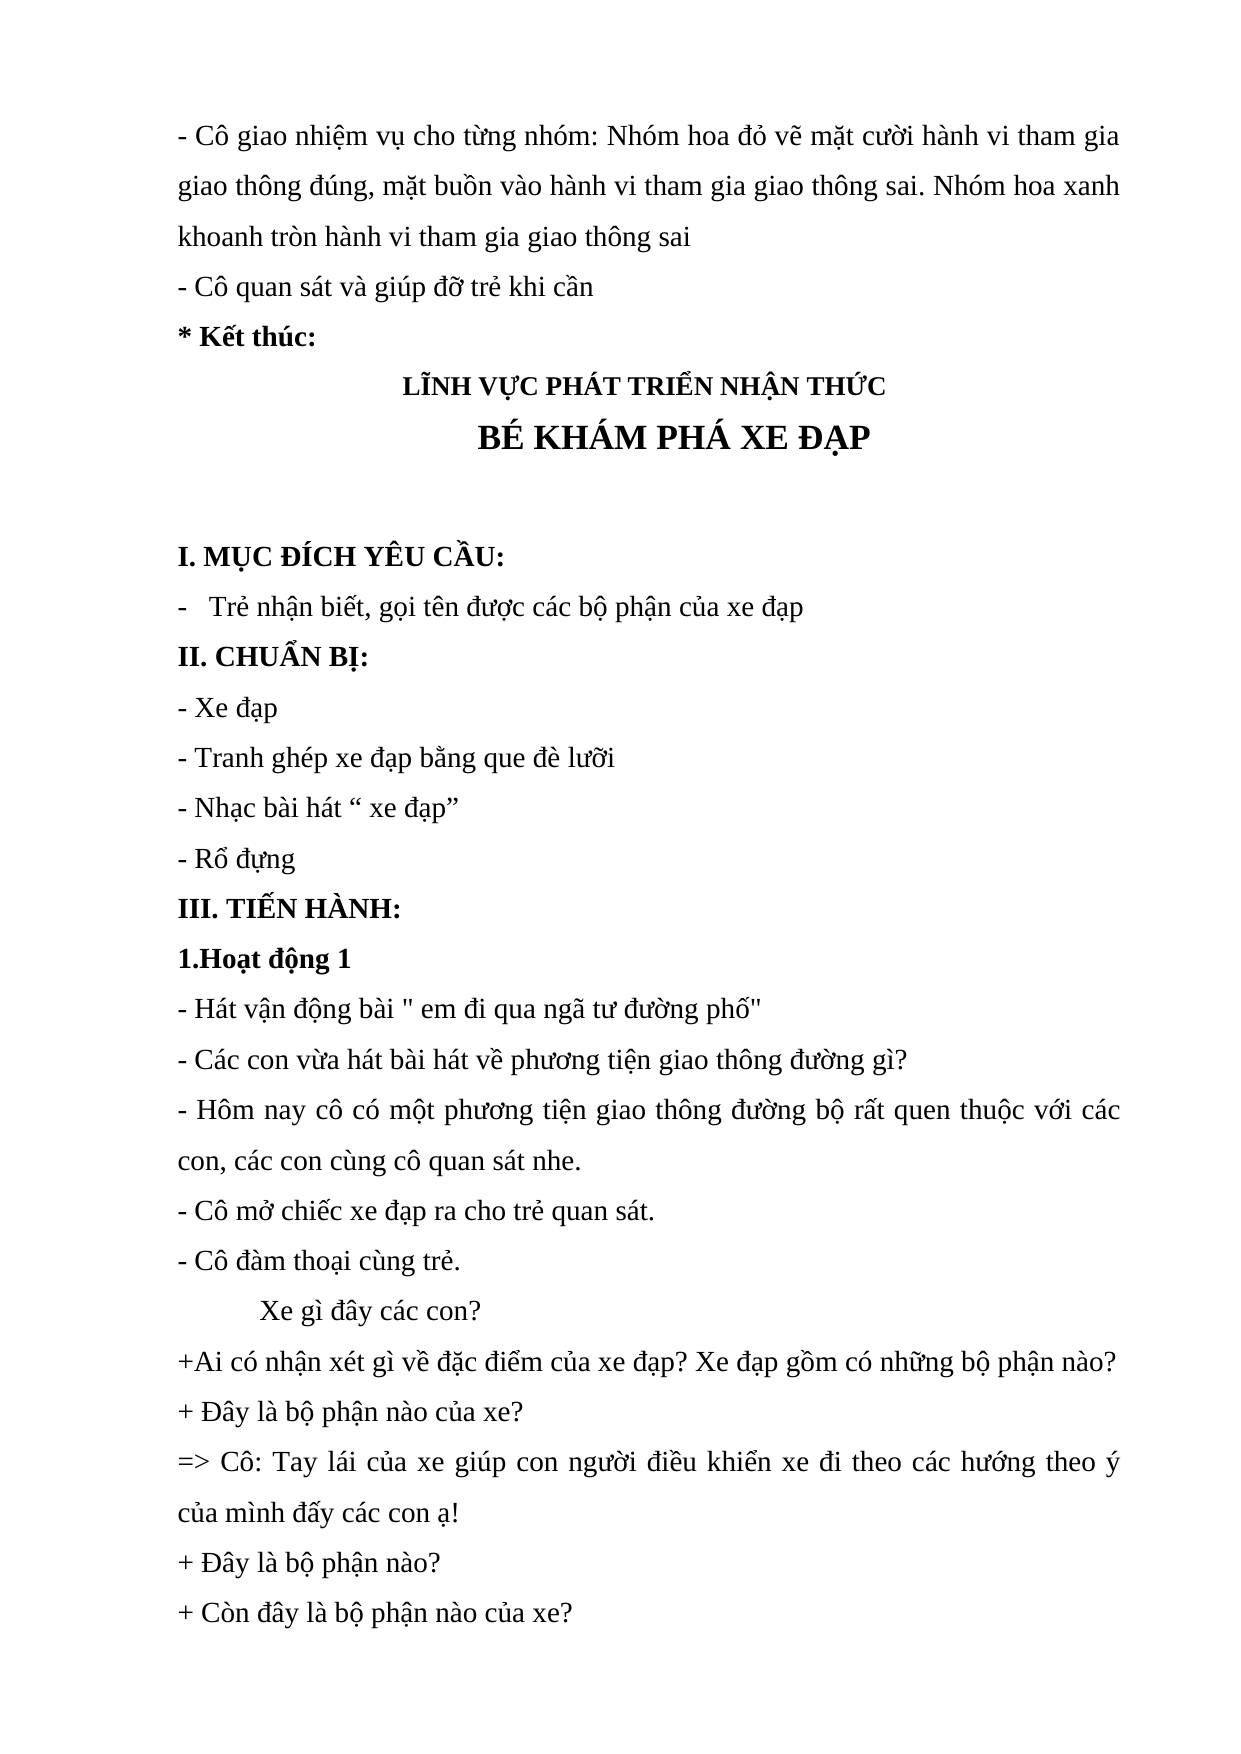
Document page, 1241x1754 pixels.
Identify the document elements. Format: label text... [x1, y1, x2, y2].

text II. CHUẨN BỊ: [177, 639, 1122, 673]
text - Cô đàm thoại cùng trẻ. [177, 1243, 1122, 1277]
text III. TIẾN HÀNH: [177, 891, 1122, 924]
text - Cô giao nhiệm vụ cho từng nhóm: Nhóm hoa đỏ vẽ mặt cười hành vi tham gia giao thông đúng, mặt buồn vào hành vi tham gia giao thông sai. Nhóm hoa xanh khoanh tròn hành vi tham gia giao thông sai [177, 118, 1122, 252]
text 1.Hoạt động 1 [177, 941, 1122, 975]
text - Rổ đựng [177, 841, 1122, 874]
text - Nhạc bài hát “ xe đạp” [177, 790, 1122, 824]
text I. MỤC ĐÍCH YÊU CẦU: [177, 539, 1122, 572]
text - Các con vừa hát bài hát về phương tiện giao thông đường gì? [177, 1042, 1122, 1076]
text + Còn đây là bộ phận nào của xe? [177, 1595, 1122, 1629]
text + Đây là bộ phận nào của xe? [177, 1394, 1122, 1428]
text BÉ KHÁM PHÁ XE ĐẠP [402, 416, 1122, 457]
text => Cô: Tay lái của xe giúp con người điều khiển xe đi theo các hướng theo ý của mình đấy các con ạ! [177, 1444, 1122, 1528]
text LĨNH VỰC PHÁT TRIỂN NHẬN THỨC [327, 370, 1122, 401]
text + Đây là bộ phận nào? [177, 1545, 1122, 1579]
text - Xe đạp [177, 690, 1122, 723]
text - Cô quan sát và giúp đỡ trẻ khi cần [177, 269, 1122, 303]
text - Hôm nay cô có một phương tiện giao thông đường bộ rất quen thuộc với các con, các con cùng cô quan sát nhe. [177, 1092, 1122, 1176]
text Xe gì đây các con? [177, 1293, 1122, 1327]
text * Kết thúc: [177, 319, 1122, 353]
text - Trẻ nhận biết, gọi tên được các bộ phận của xe đạp [177, 589, 1122, 623]
text - Tranh ghép xe đạp bằng que đè lưỡi [177, 740, 1122, 774]
text +Ai có nhận xét gì về đặc điểm của xe đạp? Xe đạp gồm có những bộ phận nào? [177, 1344, 1122, 1377]
text - Cô mở chiếc xe đạp ra cho trẻ quan sát. [177, 1193, 1122, 1226]
text - Hát vận động bài " em đi qua ngã tư đường phố" [177, 992, 1122, 1025]
